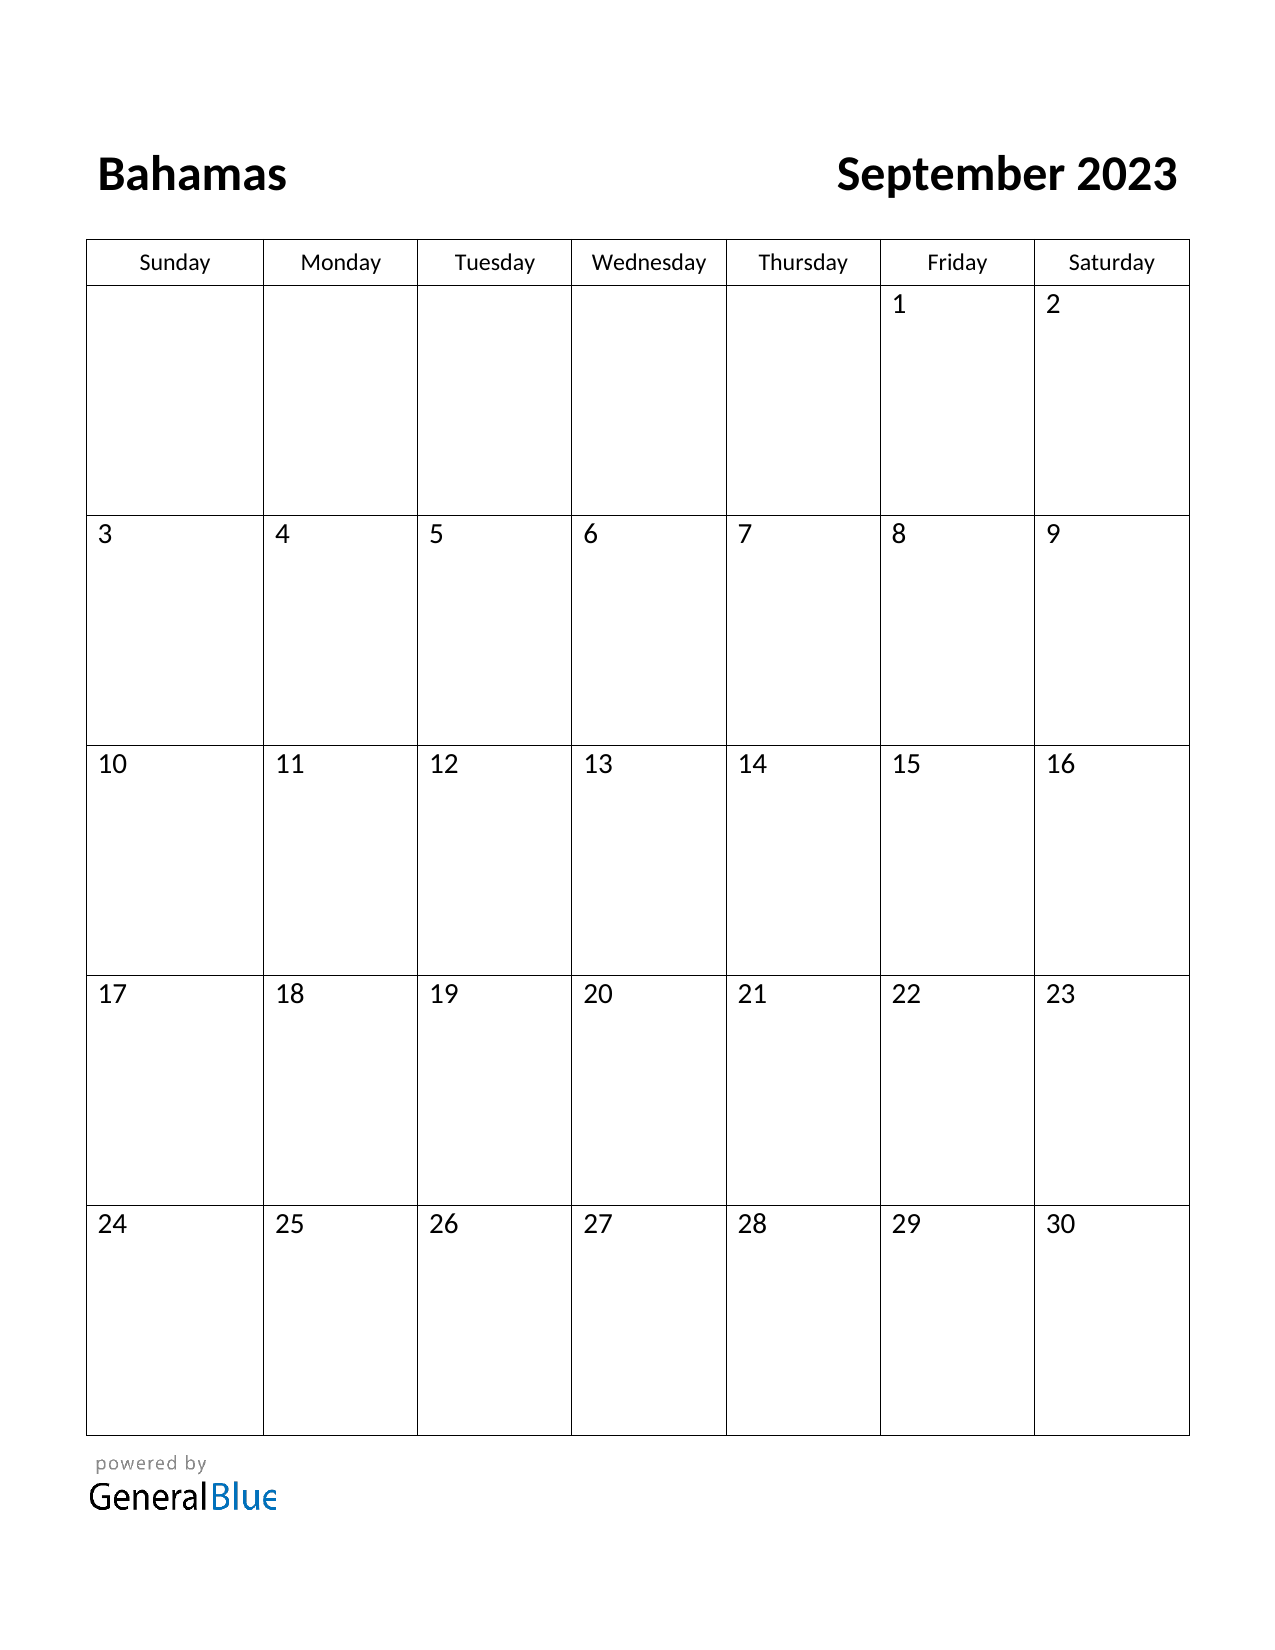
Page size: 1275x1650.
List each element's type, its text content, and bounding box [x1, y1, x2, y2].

table_cell 18 [264, 976, 417, 1008]
table_cell [727, 318, 880, 514]
table_cell 8 [881, 516, 1034, 548]
table_cell 14 [727, 746, 880, 778]
table_cell 27 [572, 1206, 726, 1238]
table_cell [418, 286, 571, 318]
table_cell [1035, 548, 1189, 744]
table_cell 16 [1035, 746, 1189, 778]
table_cell Sunday [87, 240, 263, 284]
table_cell [572, 286, 726, 318]
table_cell [264, 1238, 417, 1434]
table_cell 6 [572, 516, 726, 548]
table_cell 10 [87, 746, 263, 778]
table_cell 12 [418, 746, 571, 778]
table_header September 2023 [572, 105, 1189, 239]
table_cell 15 [881, 746, 1034, 778]
table_cell 9 [1035, 516, 1189, 548]
table_cell 20 [572, 976, 726, 1008]
table_cell [264, 286, 417, 318]
table_cell [87, 286, 263, 318]
table_header Bahamas [86, 105, 572, 239]
table_cell Tuesday [418, 240, 571, 284]
table_cell [572, 778, 726, 974]
table_cell 1 [881, 286, 1034, 318]
table_cell 21 [727, 976, 880, 1008]
table_cell 4 [264, 516, 417, 548]
table_cell [1035, 318, 1189, 514]
table_cell [418, 318, 571, 514]
table_cell [881, 1238, 1034, 1434]
table_cell [1035, 1238, 1189, 1434]
table_cell [264, 318, 417, 514]
table_cell 11 [264, 746, 417, 778]
table_cell [418, 548, 571, 744]
table_cell 24 [87, 1206, 263, 1238]
table_cell [881, 318, 1034, 514]
table_cell [572, 1008, 726, 1204]
table_cell [264, 1008, 417, 1204]
table_cell 22 [881, 976, 1034, 1008]
table_cell [87, 1238, 263, 1434]
table_cell 2 [1035, 286, 1189, 318]
table_cell 13 [572, 746, 726, 778]
table_cell [418, 1008, 571, 1204]
table_cell [418, 778, 571, 974]
table_cell [572, 318, 726, 514]
table_cell 3 [87, 516, 263, 548]
table_cell [1035, 1008, 1189, 1204]
table_cell 29 [881, 1206, 1034, 1238]
table_cell [881, 1008, 1034, 1204]
table_cell [86, 1436, 1189, 1534]
table_cell [1035, 778, 1189, 974]
table_cell 30 [1035, 1206, 1189, 1238]
table_cell 28 [727, 1206, 880, 1238]
picture [88, 1452, 276, 1515]
table_cell [264, 778, 417, 974]
table_cell [727, 286, 880, 318]
table_cell Friday [881, 240, 1034, 284]
table_cell 26 [418, 1206, 571, 1238]
table_cell 5 [418, 516, 571, 548]
table_cell Wednesday [572, 240, 726, 284]
table_cell Saturday [1035, 240, 1189, 284]
table_cell [727, 778, 880, 974]
table_cell [727, 548, 880, 744]
table_cell [727, 1008, 880, 1204]
table_cell 23 [1035, 976, 1189, 1008]
table_cell [87, 778, 263, 974]
table_cell [572, 1238, 726, 1434]
table_cell [881, 548, 1034, 744]
table_cell [881, 778, 1034, 974]
table_cell 19 [418, 976, 571, 1008]
table_cell 7 [727, 516, 880, 548]
table_cell [87, 1008, 263, 1204]
table_cell [264, 548, 417, 744]
table_cell 17 [87, 976, 263, 1008]
table_cell [727, 1238, 880, 1434]
table_cell [87, 318, 263, 514]
table_cell [572, 548, 726, 744]
table_cell Monday [264, 240, 417, 284]
table_cell Thursday [727, 240, 880, 284]
table_cell 25 [264, 1206, 417, 1238]
table_cell [418, 1238, 571, 1434]
table_cell [87, 548, 263, 744]
